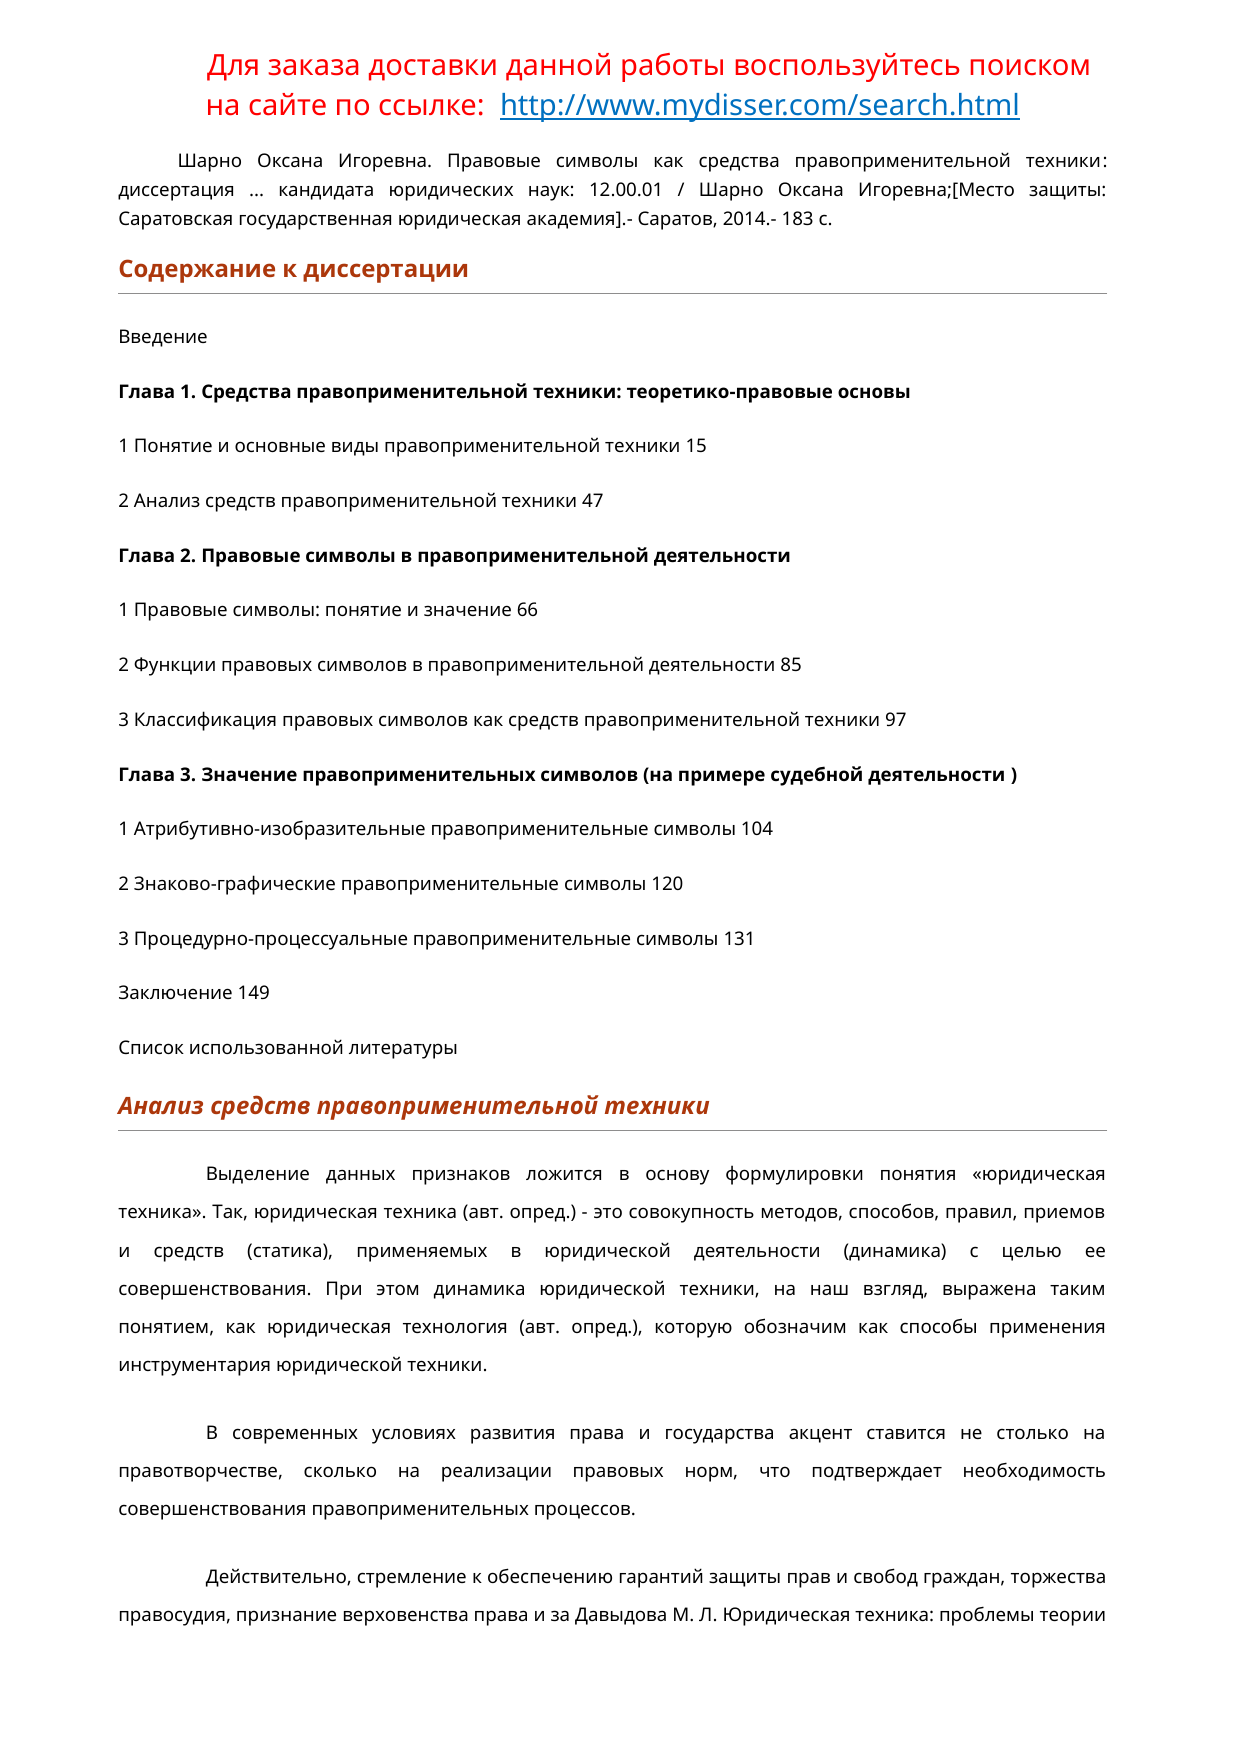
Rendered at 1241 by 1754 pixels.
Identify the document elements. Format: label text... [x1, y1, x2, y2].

text Содержание к диссертации [118, 252, 1107, 293]
text 2 Функции правовых символов в правоприменительной деятельности 85 [118, 651, 1107, 677]
text Шарно Оксана Игоревна. Правовые символы как средства правоприменительной техники: диссертация ... кандидата юридических наук: 12.00.01 / Шарно Оксана Игоревна;[Место защиты: Саратовская государственная юридическая академия].- Саратов, 2014.- 183 с. [118, 202, 1107, 231]
text Глава 2. Правовые символы в правоприменительной деятельности [118, 542, 1107, 568]
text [118, 1563, 1107, 1627]
subtitle Анализ средств правоприменительной техники [118, 1089, 1107, 1130]
text 1 Правовые символы: понятие и значение 66 [118, 597, 1107, 622]
text 1 Атрибутивно-изобразительные правоприменительные символы 104 [118, 816, 1107, 841]
text Глава 3. Значение правоприменительных символов (на примере судебной деятельности ) [118, 761, 1107, 786]
text 3 Классификация правовых символов как средств правоприменительной техники 97 [118, 706, 1107, 732]
text В современных условиях развития права и государства акцент ставится не столько на правотворчестве, сколько на реализации правовых норм, что подтверждает необходимость совершенствования правоприменительных процессов. [118, 1419, 1107, 1521]
text 1 Понятие и основные виды правоприменительной техники 15 [118, 433, 1107, 458]
text 2 Знаково-графические правоприменительные символы 120 [118, 870, 1107, 896]
text Глава 1. Средства правоприменительной техники: теоретико-правовые основы [118, 378, 1107, 403]
text 3 Процедурно-процессуальные правоприменительные символы 131 [118, 925, 1107, 950]
text Шарно Оксана Игоревна. Правовые символы как средства правоприменительной техники: диссертация ... кандидата юридических наук: 12.00.01 / Шарно Оксана Игоревна;[Место защиты: Саратовская государственная юридическая академия].- Саратов, 2014.- 183 с. [118, 144, 1107, 177]
text Список использованной литературы [118, 1034, 1107, 1060]
text Введение [118, 323, 1107, 349]
text Заключение 149 [118, 979, 1107, 1005]
text 2 Анализ средств правоприменительной техники 47 [118, 487, 1107, 513]
text Выделение данных признаков ложится в основу формулировки понятия «юридическая техника». Так, юридическая техника (авт. опред.) - это совокупность методов, способов, правил, приемов и средств (статика), применяемых в юридической деятельности (динамика) с целью ее совершенствования. При этом динамика юридической техники, на наш взгляд, выражена таким понятием, как юридическая технология (авт. опред.), которую обозначим как способы применения инструментария юридической техники. [118, 1161, 1107, 1377]
